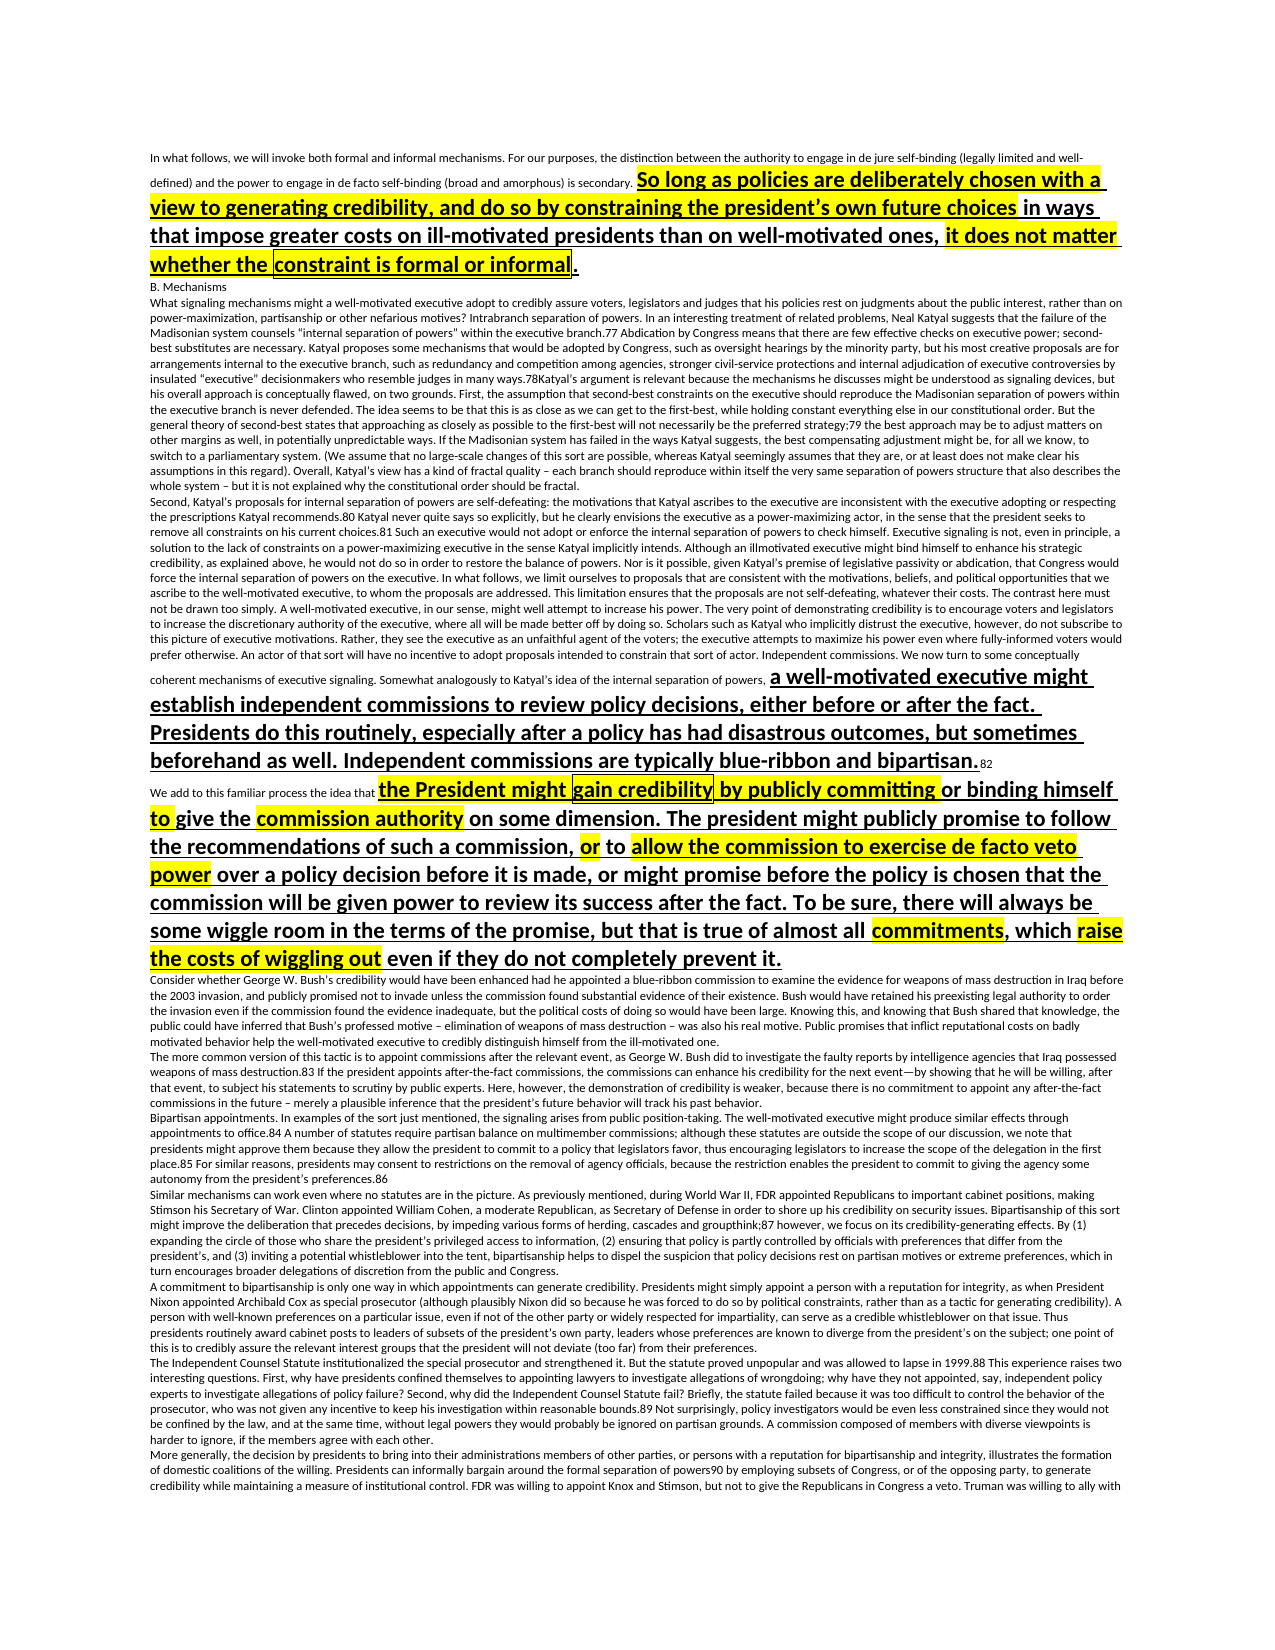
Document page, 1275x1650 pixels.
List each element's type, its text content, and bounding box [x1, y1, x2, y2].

text The Independent Counsel Statute institutionalized the special prosecutor and strengthened it. But the statute proved unpopular and was allowed to lapse in 1999.88 This experience raises two interesting questions. First, why have presidents confined themselves to appointing lawyers to investigate allegations of wrongdoing; why have they not appointed, say, independent policy experts to investigate allegations of policy failure? Second, why did the Independent Counsel Statute fail? Briefly, the statute failed because it was too difficult to control the behavior of the prosecutor, who was not given any incentive to keep his investigation within reasonable bounds.89 Not surprisingly, policy investigators would be even less constrained since they would not be confined by the law, and at the same time, without legal powers they would probably be ignored on partisan grounds. A commission composed of members with diverse viewpoints is harder to ignore, if the members agree with each other. [150, 1355, 1125, 1447]
text What signaling mechanisms might a well-motivated executive adopt to credibly assure voters, legislators and judges that his policies rest on judgments about the public interest, rather than on power-maximization, partisanship or other nefarious motives? Intrabranch separation of powers. In an interesting treatment of related problems, Neal Katyal suggests that the failure of the Madisonian system counsels “internal separation of powers” within the executive branch.77 Abdication by Congress means that there are few effective checks on executive power; second-best substitutes are necessary. Katyal proposes some mechanisms that would be adopted by Congress, such as oversight hearings by the minority party, but his most creative proposals are for arrangements internal to the executive branch, such as redundancy and competition among agencies, stronger civil-service protections and internal adjudication of executive controversies by insulated “executive” decisionmakers who resemble judges in many ways.78Katyal’s argument is relevant because the mechanisms he discusses might be understood as signaling devices, but his overall approach is conceptually flawed, on two grounds. First, the assumption that second-best constraints on the executive should reproduce the Madisonian separation of powers within the executive branch is never defended. The idea seems to be that this is as close as we can get to the first-best, while holding constant everything else in our constitutional order. But the general theory of second-best states that approaching as closely as possible to the first-best will not necessarily be the preferred strategy;79 the best approach may be to adjust matters on other margins as well, in potentially unpredictable ways. If the Madisonian system has failed in the ways Katyal suggests, the best compensating adjustment might be, for all we know, to switch to a parliamentary system. (We assume that no large-scale changes of this sort are possible, whereas Katyal seemingly assumes that they are, or at least does not make clear his assumptions in this regard). Overall, Katyal’s view has a kind of fractal quality – each branch should reproduce within itself the very same separation of powers structure that also describes the whole system – but it is not explained why the constitutional order should be fractal. [150, 295, 1125, 494]
text A commitment to bipartisanship is only one way in which appointments can generate credibility. Presidents might simply appoint a person with a reputation for integrity, as when President Nixon appointed Archibald Cox as special prosecutor (although plausibly Nixon did so because he was forced to do so by political constraints, rather than as a tactic for generating credibility). A person with well-known preferences on a particular issue, even if not of the other party or widely respected for impartiality, can serve as a credible whistleblower on that issue. Thus presidents routinely award cabinet posts to leaders of subsets of the president’s own party, leaders whose preferences are known to diverge from the president’s on the subject; one point of this is to credibly assure the relevant interest groups that the president will not deviate (too far) from their preferences. [150, 1279, 1125, 1355]
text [150, 1447, 1125, 1493]
text Consider whether George W. Bush’s credibility would have been enhanced had he appointed a blue-ribbon commission to examine the evidence for weapons of mass destruction in Iraq before the 2003 invasion, and publicly promised not to invade unless the commission found substantial evidence of their existence. Bush would have retained his preexisting legal authority to order the invasion even if the commission found the evidence inadequate, but the political costs of doing so would have been large. Knowing this, and knowing that Bush shared that knowledge, the public could have inferred that Bush’s professed motive – elimination of weapons of mass destruction – was also his real motive. Public promises that inflict reputational costs on badly motivated behavior help the well-motivated executive to credibly distinguish himself from the ill-motivated one. [150, 973, 1125, 1049]
text Bipartisan appointments. In examples of the sort just mentioned, the signaling arises from public position-taking. The well-motivated executive might produce similar effects through appointments to office.84 A number of statutes require partisan balance on multimember commissions; although these statutes are outside the scope of our discussion, we note that presidents might approve them because they allow the president to commit to a policy that legislators favor, thus encouraging legislators to increase the scope of the delegation in the first place.85 For similar reasons, presidents may consent to restrictions on the removal of agency officials, because the restriction enables the president to commit to giving the agency some autonomy from the president’s preferences.86 [150, 1110, 1125, 1187]
text In what follows, we will invoke both formal and informal mechanisms. For our purposes, the distinction between the authority to engage in de jure self-binding (legally limited and well-defined) and the power to engage in de facto self-binding (broad and amorphous) is secondary. So long as policies are deliberately chosen with a view to generating credibility, and do so by constraining the president’s own future choices in ways that impose greater costs on ill-motivated presidents than on well-motivated ones, it does not matter whether the constraint is formal or informal. [150, 150, 1125, 279]
text We add to this familiar process the idea that the President might gain credibility by publicly committing or binding himself to give the commission authority on some dimension. The president might publicly promise to follow the recommendations of such a commission, or to allow the commission to exercise de facto veto power over a policy decision before it is made, or might promise before the policy is chosen that the commission will be given power to review its success after the fact. To be sure, there will always be some wiggle room in the terms of the promise, but that is true of almost all commitments, which raise the costs of wiggling out even if they do not completely prevent it. [150, 774, 1125, 973]
text B. Mechanisms [150, 279, 1125, 295]
text The more common version of this tactic is to appoint commissions after the relevant event, as George W. Bush did to investigate the faulty reports by intelligence agencies that Iraq possessed weapons of mass destruction.83 If the president appoints after-the-fact commissions, the commissions can enhance his credibility for the next event—by showing that he will be willing, after that event, to subject his statements to scrutiny by public experts. Here, however, the demonstration of credibility is weaker, because there is no commitment to appoint any after-the-fact commissions in the future – merely a plausible inference that the president’s future behavior will track his past behavior. [150, 1049, 1125, 1110]
text Similar mechanisms can work even where no statutes are in the picture. As previously mentioned, during World War II, FDR appointed Republicans to important cabinet positions, making Stimson his Secretary of War. Clinton appointed William Cohen, a moderate Republican, as Secretary of Defense in order to shore up his credibility on security issues. Bipartisanship of this sort might improve the deliberation that precedes decisions, by impeding various forms of herding, cascades and groupthink;87 however, we focus on its credibility-generating effects. By (1) expanding the circle of those who share the president’s privileged access to information, (2) ensuring that policy is partly controlled by officials with preferences that differ from the president’s, and (3) inviting a potential whistleblower into the tent, bipartisanship helps to dispel the suspicion that policy decisions rest on partisan motives or extreme preferences, which in turn encourages broader delegations of discretion from the public and Congress. [150, 1187, 1125, 1279]
text Second, Katyal’s proposals for internal separation of powers are self-defeating: the motivations that Katyal ascribes to the executive are inconsistent with the executive adopting or respecting the prescriptions Katyal recommends.80 Katyal never quite says so explicitly, but he clearly envisions the executive as a power-maximizing actor, in the sense that the president seeks to remove all constraints on his current choices.81 Such an executive would not adopt or enforce the internal separation of powers to check himself. Executive signaling is not, even in principle, a solution to the lack of constraints on a power-maximizing executive in the sense Katyal implicitly intends. Although an illmotivated executive might bind himself to enhance his strategic credibility, as explained above, he would not do so in order to restore the balance of powers. Nor is it possible, given Katyal’s premise of legislative passivity or abdication, that Congress would force the internal separation of powers on the executive. In what follows, we limit ourselves to proposals that are consistent with the motivations, beliefs, and political opportunities that we ascribe to the well-motivated executive, to whom the proposals are addressed. This limitation ensures that the proposals are not self-defeating, whatever their costs. The contrast here must not be drawn too simply. A well-motivated executive, in our sense, might well attempt to increase his power. The very point of demonstrating credibility is to encourage voters and legislators to increase the discretionary authority of the executive, where all will be made better off by doing so. Scholars such as Katyal who implicitly distrust the executive, however, do not subscribe to this picture of executive motivations. Rather, they see the executive as an unfaithful agent of the voters; the executive attempts to maximize his power even where fully-informed voters would prefer otherwise. An actor of that sort will have no incentive to adopt proposals intended to constrain that sort of actor. Independent commissions. We now turn to some conceptually coherent mechanisms of executive signaling. Somewhat analogously to Katyal’s idea of the internal separation of powers, a well-motivated executive might establish independent commissions to review policy decisions, either before or after the fact. Presidents do this routinely, especially after a policy has had disastrous outcomes, but sometimes beforehand as well. Independent commissions are typically blue-ribbon and bipartisan.82 [150, 494, 1125, 774]
